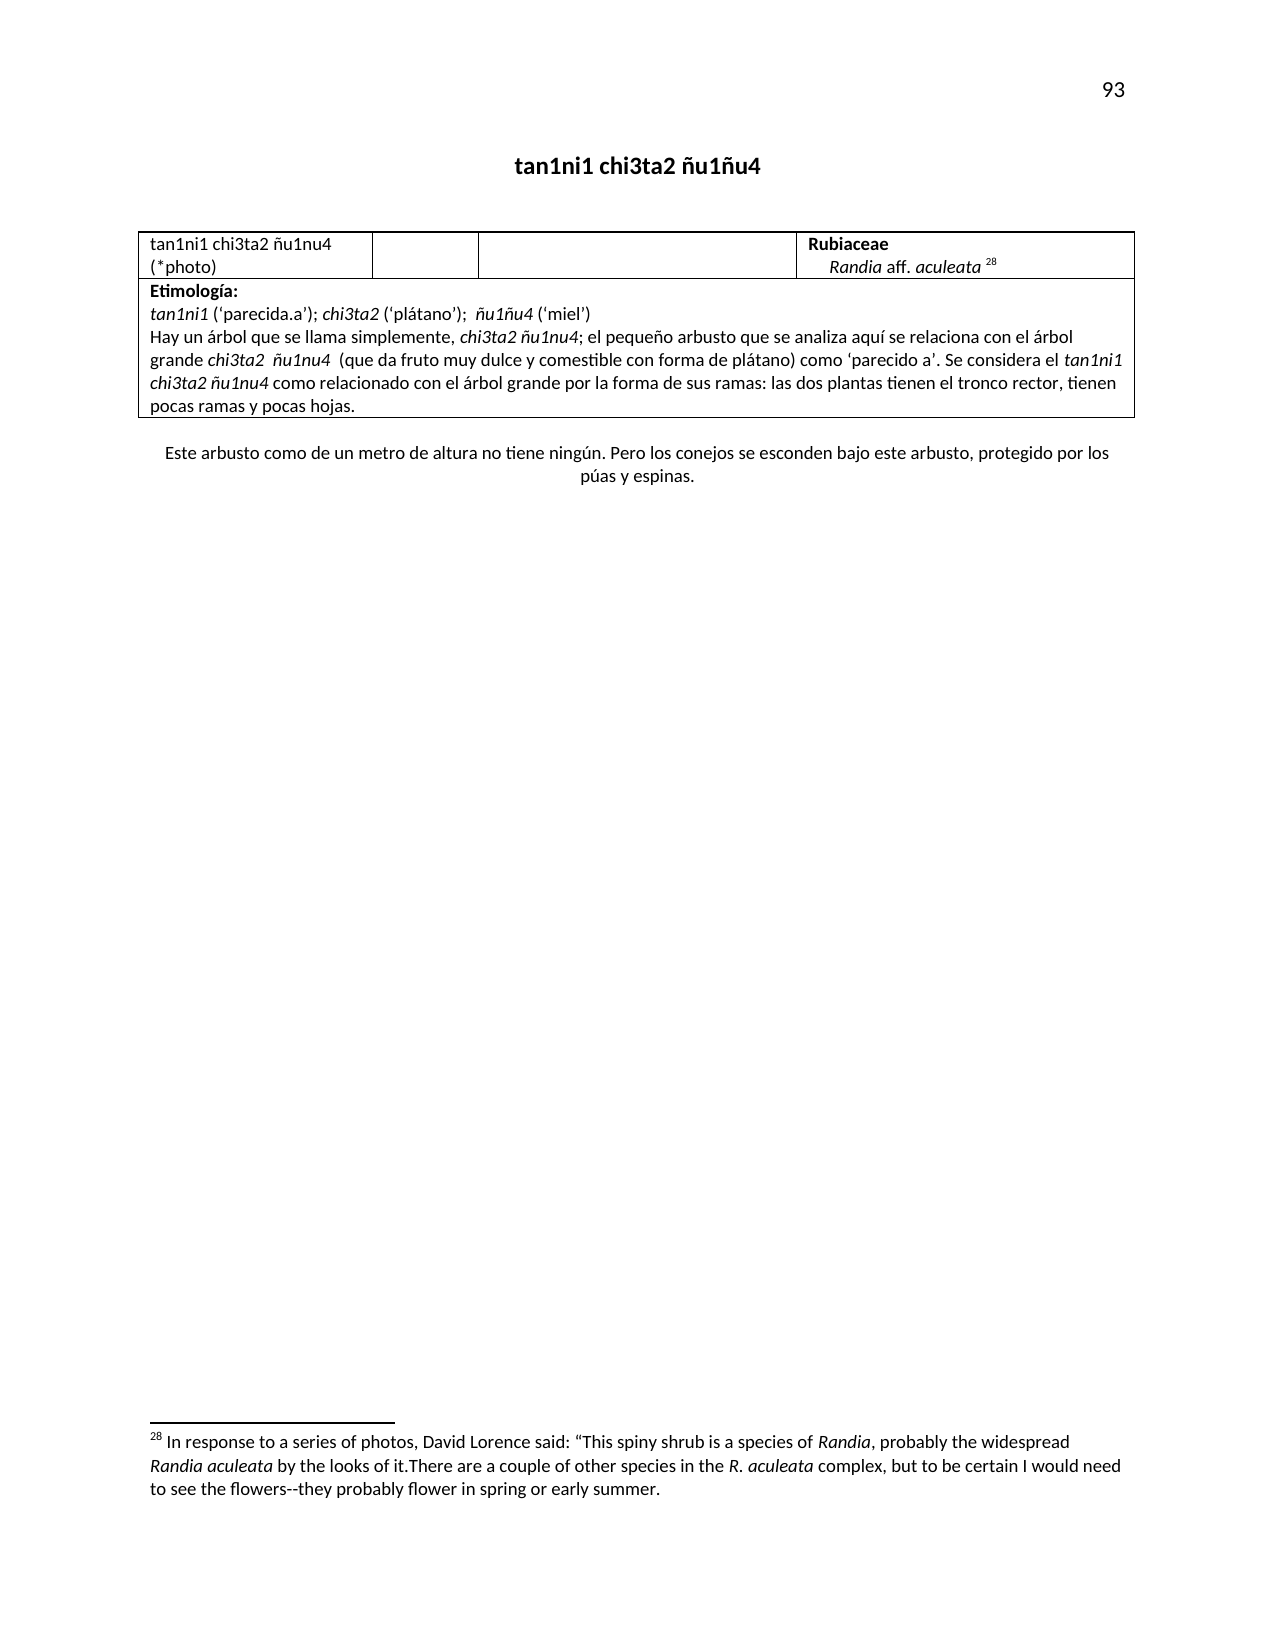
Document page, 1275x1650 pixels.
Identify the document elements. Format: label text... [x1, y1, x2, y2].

text Este arbusto como de un metro de altura no tiene ningún. Pero los conejos se esconden bajo este arbusto, protegido por los púas y espinas. [150, 441, 1125, 487]
table_header tan1ni1 chi3ta2 ñu1nu4 (*photo) [139, 233, 372, 278]
text tan1ni1 chi3ta2 ñu1ñu4 [150, 150, 1125, 181]
table_header [373, 233, 478, 278]
table_header [479, 233, 796, 278]
table_cell Etimología: tan1ni1 (‘parecida.a’); chi3ta2 (‘plátano’); ñu1ñu4 (‘miel’) Hay un árbol que se llama simplemente, chi3ta2 ñu1nu4; el pequeño arbusto que se analiza aquí se relaciona con el árbol grande chi3ta2 ñu1nu4 (que da fruto muy dulce y comestible con forma de plátano) como ‘parecido a’. Se considera el tan1ni1 chi3ta2 ñu1nu4 como relacionado con el árbol grande por la forma de sus ramas: las dos plantas tienen el tronco rector, tienen pocas ramas y pocas hojas. [139, 279, 1134, 417]
table_header Rubiaceae Randia aff. aculeata [797, 233, 1134, 278]
